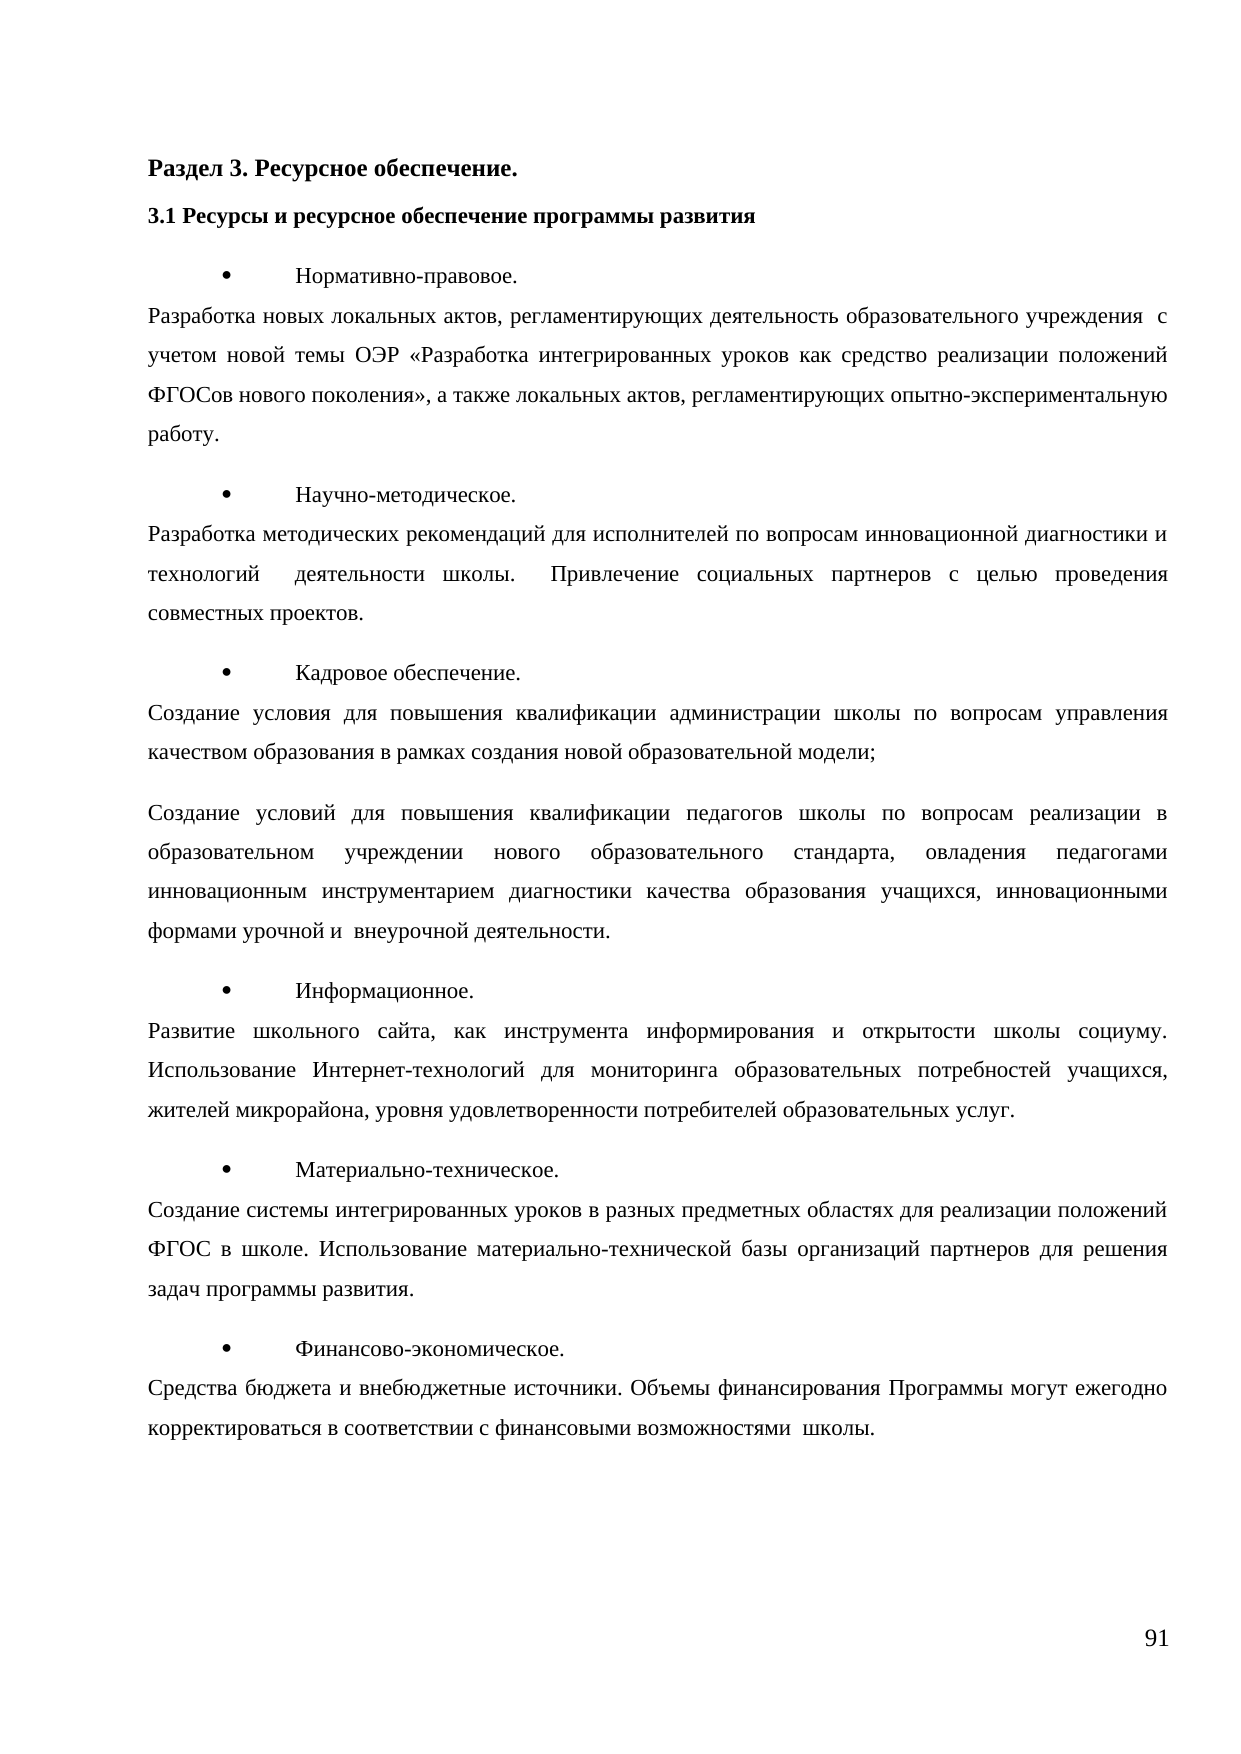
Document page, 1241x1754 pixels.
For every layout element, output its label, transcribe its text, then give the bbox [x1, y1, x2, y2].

text Разработка методических рекомендаций для исполнителей по вопросам инновационной диагностики и технологий деятельности школы. Привлечение социальных партнеров с целью проведения совместных проектов. [148, 520, 1169, 625]
text Развитие школьного сайта, как инструмента информирования и открытости школы социуму. Использование Интернет-технологий для мониторинга образовательных потребностей учащихся, жителей микрорайона, уровня удовлетворенности потребителей образовательных услуг. [148, 1017, 1169, 1122]
list Информационное. [223, 977, 1169, 1004]
text Средства бюджета и внебюджетные источники. Объемы финансирования Программы могут ежегодно корректироваться в соответствии с финансовыми возможностями школы. [148, 1374, 1169, 1440]
text Разработка новых локальных актов, регламентирующих деятельность образовательного учреждения с учетом новой темы ОЭР «Разработка интегрированных уроков как средство реализации положений ФГОСов нового поколения», а также локальных актов, регламентирующих опытно-экспериментальную работу. [148, 302, 1169, 447]
text 3.1 Ресурсы и ресурсное обеспечение программы развития [148, 202, 1169, 228]
list Финансово-экономическое. [223, 1335, 1169, 1361]
list Кадровое обеспечение. [223, 659, 1169, 686]
list Нормативно-правовое. [223, 262, 1169, 289]
list Материально-техническое. [223, 1156, 1169, 1182]
list Научно-методическое. [223, 481, 1169, 507]
subtitle Раздел 3. Ресурсное обеспечение. [148, 153, 1169, 181]
text Создание условий для повышения квалификации педагогов школы по вопросам реализации в образовательном учреждении нового образовательного стандарта, овладения педагогами инновационным инструментарием диагностики качества образования учащихся, инновационными формами урочной и внеурочной деятельности. [148, 799, 1169, 943]
text Создание системы интегрированных уроков в разных предметных областях для реализации положений ФГОС в школе. Использование материально-технической базы организаций партнеров для решения задач программы развития. [148, 1196, 1169, 1301]
text Создание условия для повышения квалификации администрации школы по вопросам управления качеством образования в рамках создания новой образовательной модели; [148, 699, 1169, 765]
